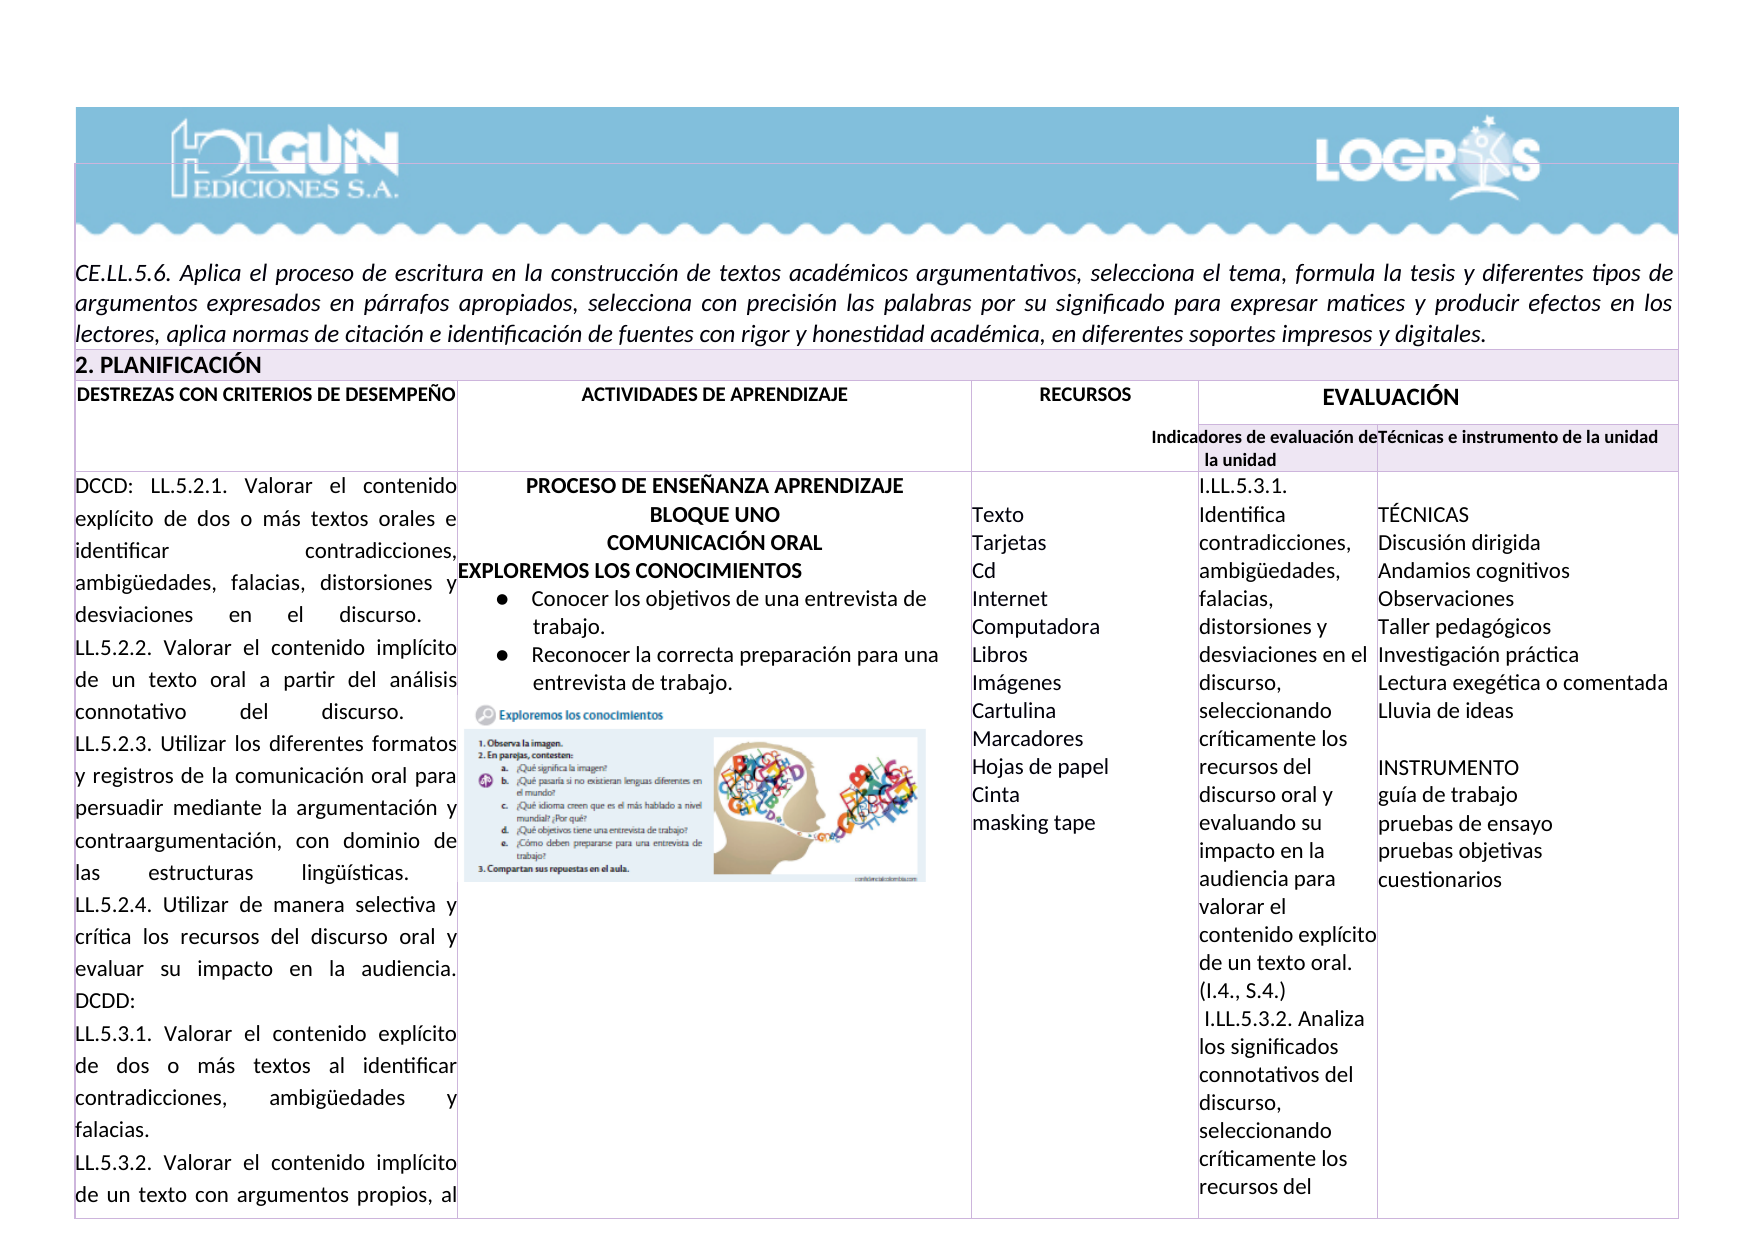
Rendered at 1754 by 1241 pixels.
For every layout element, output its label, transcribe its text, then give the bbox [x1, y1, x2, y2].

picture [457, 695, 935, 882]
picture [75, 107, 1679, 163]
table_cell EVALUACIÓN [1199, 381, 1678, 424]
table_cell Indicadores de evaluación de la unidad [1199, 425, 1377, 471]
table_cell RECURSOS [972, 381, 1198, 471]
table_cell Texto Tarjetas Cd Internet Computadora Libros Imágenes Cartulina Marcadores Hojas de papel Cinta masking tape [972, 472, 1198, 1218]
table_cell ACTIVIDADES DE APRENDIZAJE [458, 381, 971, 471]
table_cell Técnicas e instrumento de la unidad [1378, 425, 1678, 471]
table_cell 2. PLANIFICACIÓN [76, 350, 1678, 380]
table_cell DESTREZAS CON CRITERIOS DE DESEMPEÑO [76, 381, 457, 471]
